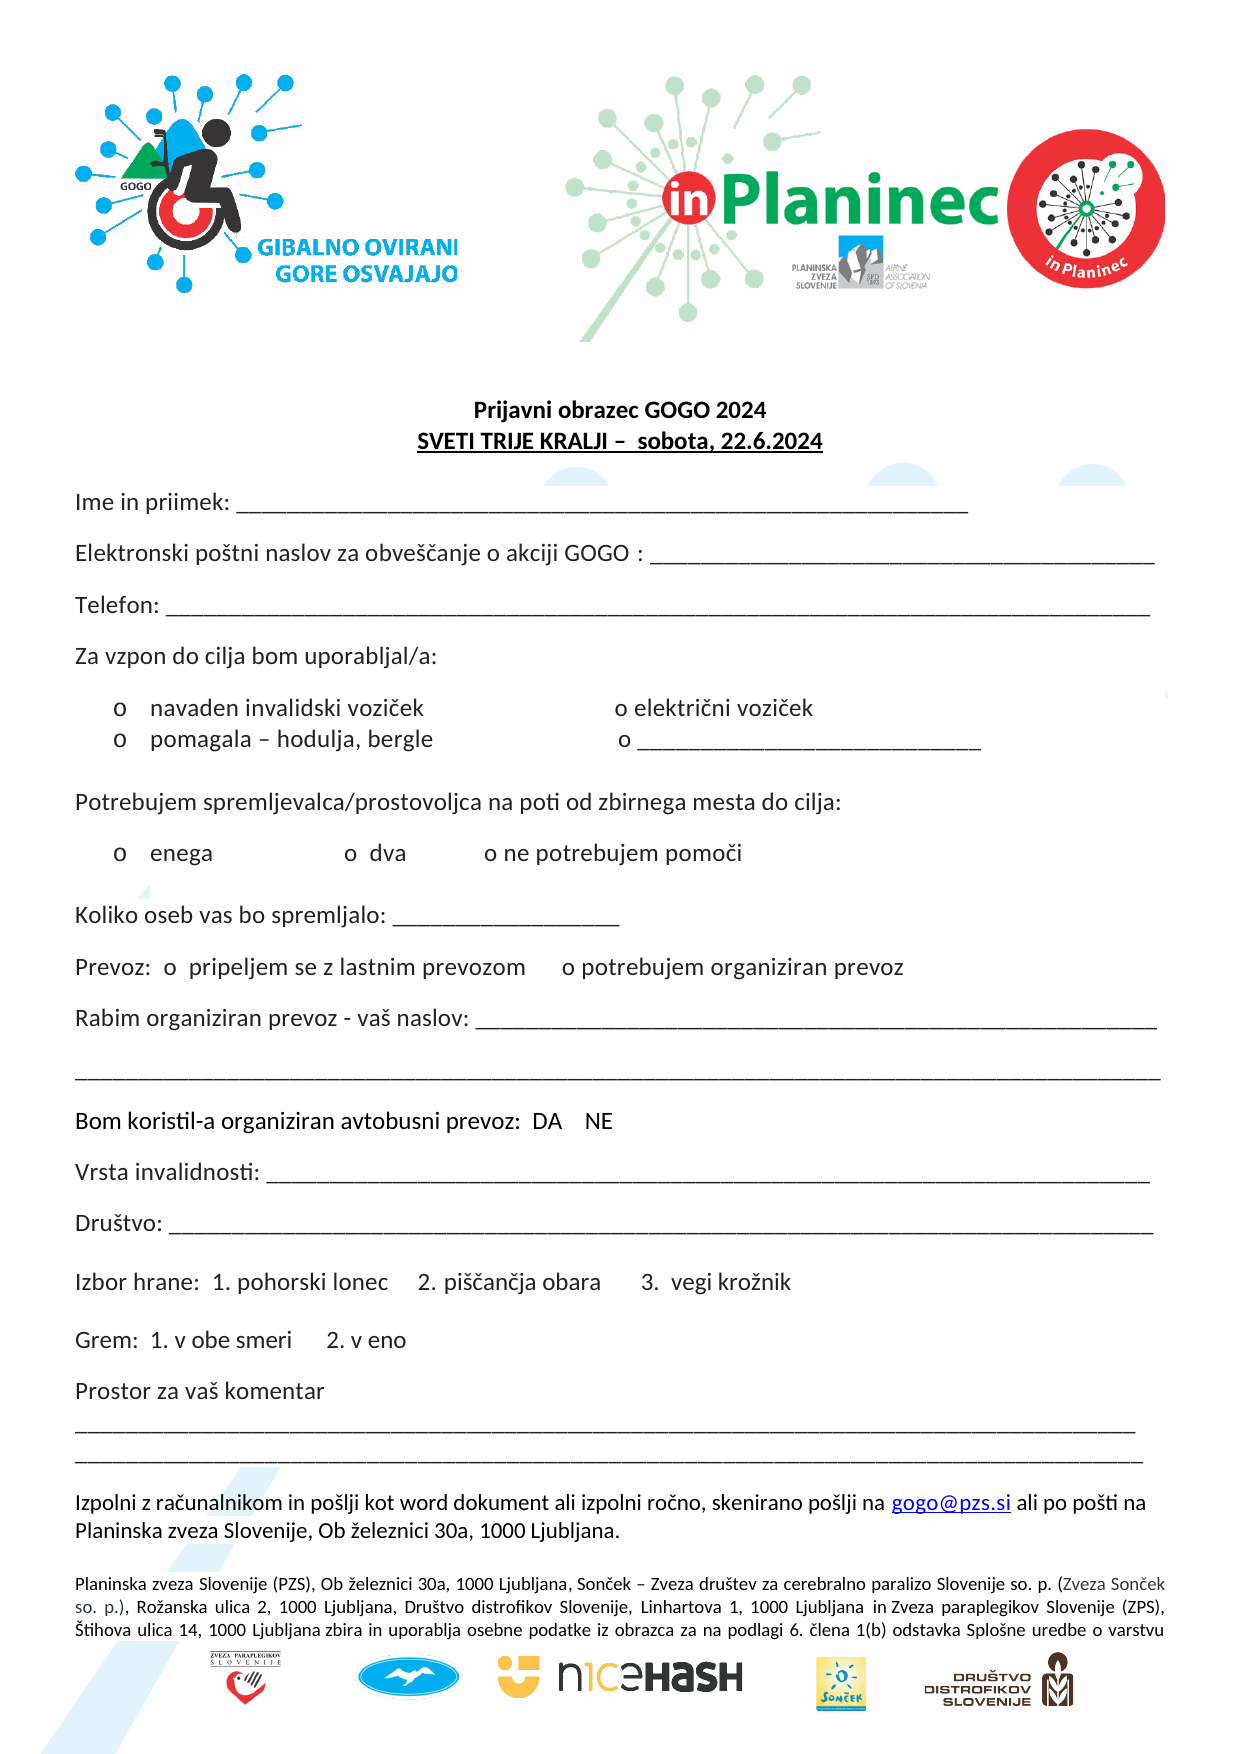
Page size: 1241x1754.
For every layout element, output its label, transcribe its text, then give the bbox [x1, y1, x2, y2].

text Rabim organiziran prevoz - vaš naslov: ______________________________________________________ [75, 1002, 1165, 1033]
text Prijavni obrazec GOGO 2024 [75, 395, 1165, 425]
text Vrsta invalidnosti: ______________________________________________________________________ [75, 1156, 1165, 1187]
text Izbor hrane: 1. pohorski lonec 2. piščančja obara 3. vegi krožnik [75, 1259, 1165, 1296]
text Prevoz: o pripeljem se z lastnim prevozom o potrebujem organiziran prevoz [75, 951, 1165, 981]
text Bom koristil-a organiziran avtobusni prevoz: DA NE [75, 1105, 1165, 1135]
text Elektronski poštni naslov za obveščanje o akciji GOGO : ________________________________________ [75, 538, 1165, 568]
list pomagala – hodulja, bergle o ___________________________ [112, 723, 1165, 755]
list enega o dva o ne potrebujem pomoči [112, 837, 1165, 869]
text Potrebujem spremljevalca/prostovoljca na poti od zbirnega mesta do cilja: [75, 786, 1165, 816]
text Društvo: ______________________________________________________________________________ [75, 1207, 1165, 1238]
text Grem: 1. v obe smeri 2. v eno [75, 1317, 1165, 1355]
text Ime in priimek: __________________________________________________________ [75, 486, 1165, 517]
text Koliko oseb vas bo spremljalo: __________________ [75, 899, 1165, 930]
picture [15, 30, 1241, 1754]
text Za vzpon do cilja bom uporabljal/a: [75, 640, 1165, 671]
text ______________________________________________________________________________________ [75, 1053, 1165, 1084]
text SVETI TRIJE KRALJI – sobota, 22.6.2024 [75, 425, 1165, 456]
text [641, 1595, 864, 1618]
text Prostor za vaš komentar ____________________________________________________________________________________ ____________________________________________________________________________________ [75, 1376, 1165, 1467]
text Telefon: ______________________________________________________________________________ [75, 589, 1165, 619]
text Izpolni z računalnikom in pošlji kot word dokument ali izpolni ročno, skenirano pošlji na gogo@pzs.si ali po pošti na Planinska zveza Slovenije, Ob železnici 30a, 1000 Ljubljana. [75, 1488, 1165, 1544]
list navaden invalidski voziček o električni voziček [112, 692, 1165, 723]
